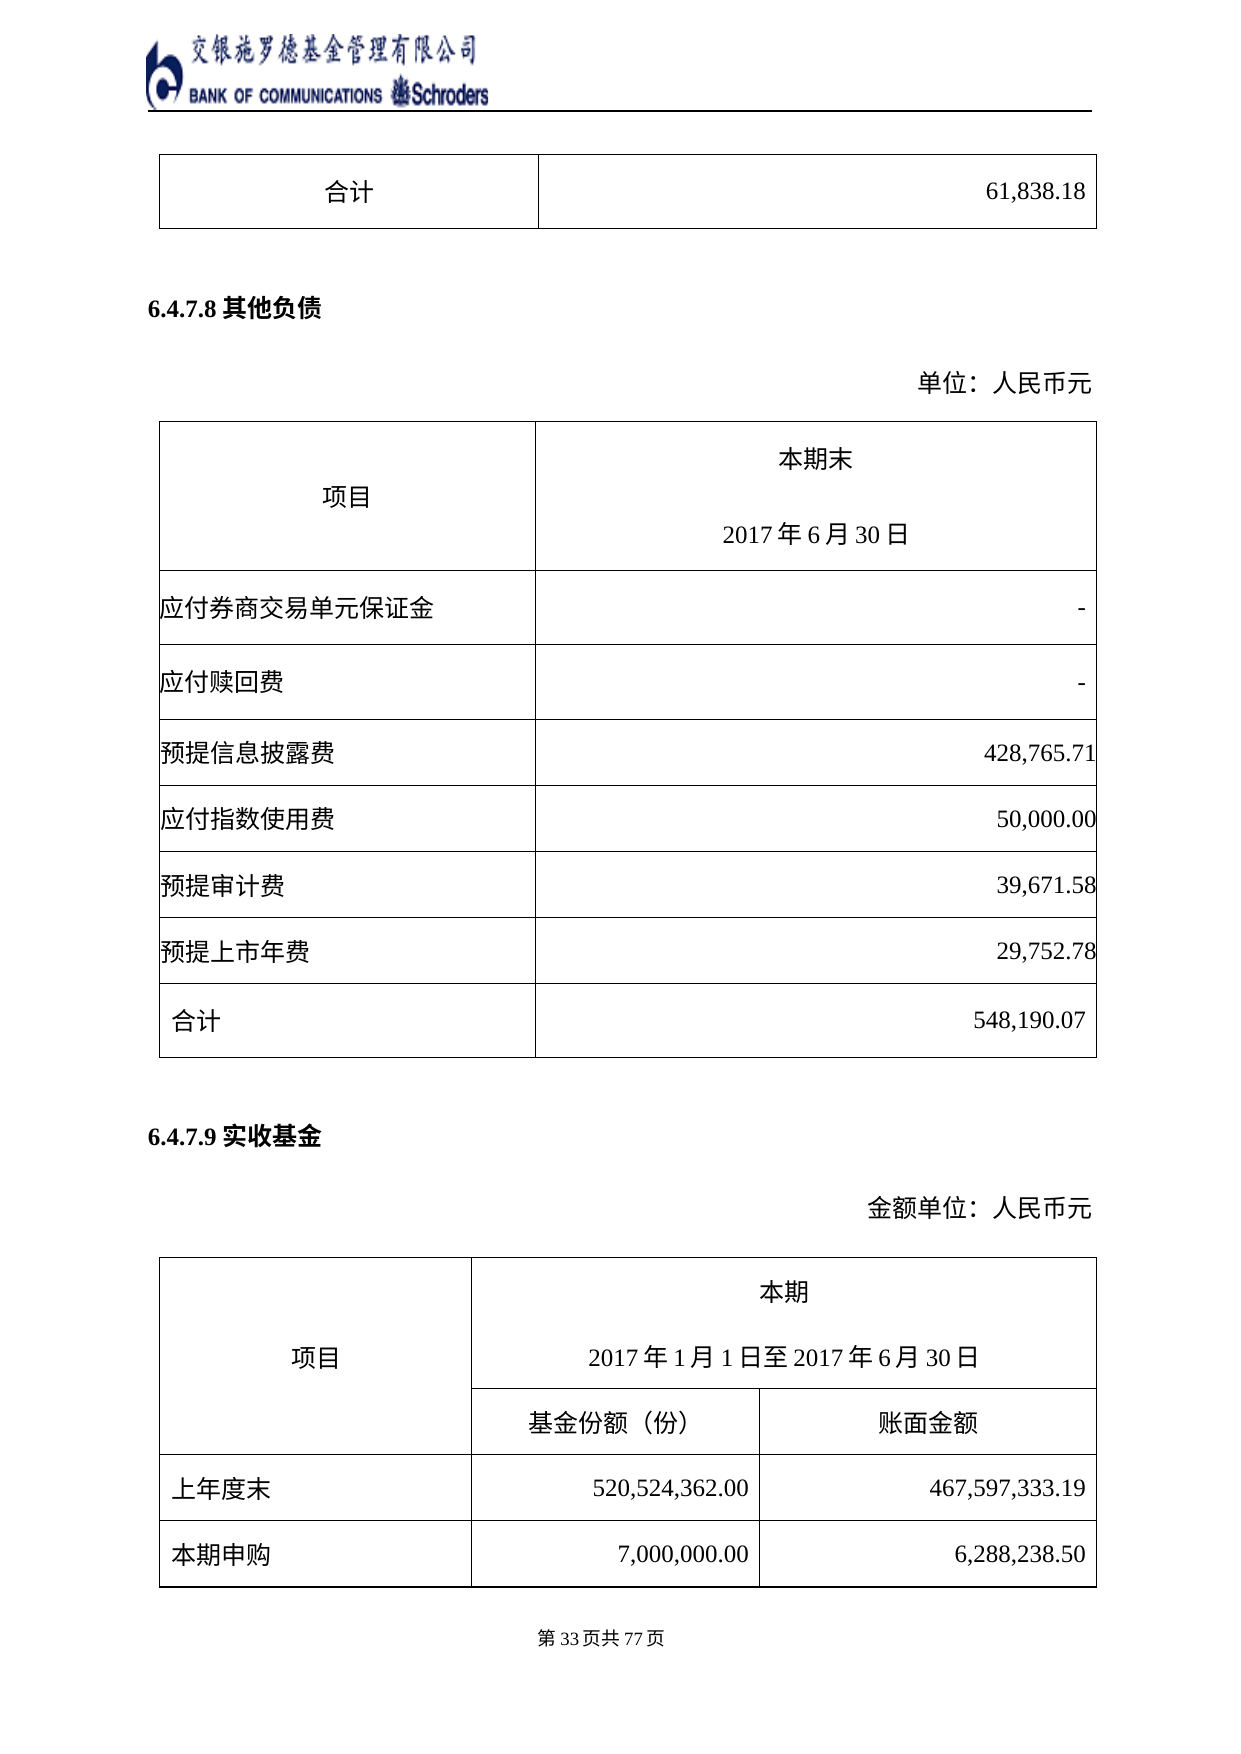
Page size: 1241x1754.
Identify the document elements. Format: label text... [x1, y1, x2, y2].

table_cell 548,190.07 [536, 984, 1096, 1057]
table_cell 本期申购 [160, 1521, 471, 1586]
table_header 项目 [160, 1258, 471, 1454]
table_cell 428,765.71 [536, 720, 1096, 784]
table_header 本期末 2017年6月30日 [536, 422, 1096, 570]
text 单位：人民币元 [148, 349, 1092, 414]
table_cell 6,288,238.50 [760, 1521, 1096, 1586]
table_cell 应付券商交易单元保证金 [160, 571, 535, 644]
table_cell - [536, 571, 1096, 644]
table_cell 50,000.00 [536, 786, 1096, 851]
table_cell 预提上市年费 [160, 918, 535, 983]
picture [146, 34, 489, 110]
table_cell 467,597,333.19 [760, 1455, 1096, 1520]
table_cell 39,671.58 [536, 852, 1096, 917]
text 金额单位：人民币元 [148, 1174, 1092, 1239]
table_header 项目 [160, 422, 535, 570]
table_cell 合计 [160, 984, 535, 1057]
table_cell 61,838.18 [539, 155, 1096, 228]
table_cell 520,524,362.00 [472, 1455, 759, 1520]
table_cell 合计 [160, 155, 538, 228]
table_cell 基金份额（份） [472, 1389, 759, 1454]
table_header 本期 2017年1月1日至2017年6月30日 [472, 1258, 1096, 1388]
text 6.4.7.9 实收基金 [148, 1102, 1092, 1167]
table_cell 应付指数使用费 [160, 786, 535, 851]
table_cell - [536, 645, 1096, 718]
table_cell 预提审计费 [160, 852, 535, 917]
table_cell 29,752.78 [536, 918, 1096, 983]
text 6.4.7.8 其他负债 [148, 274, 1092, 339]
table_cell 7,000,000.00 [472, 1521, 759, 1586]
table_cell 账面金额 [760, 1389, 1096, 1454]
table_cell 预提信息披露费 [160, 720, 535, 784]
table_cell 上年度末 [160, 1455, 471, 1520]
table_cell 应付赎回费 [160, 645, 535, 718]
